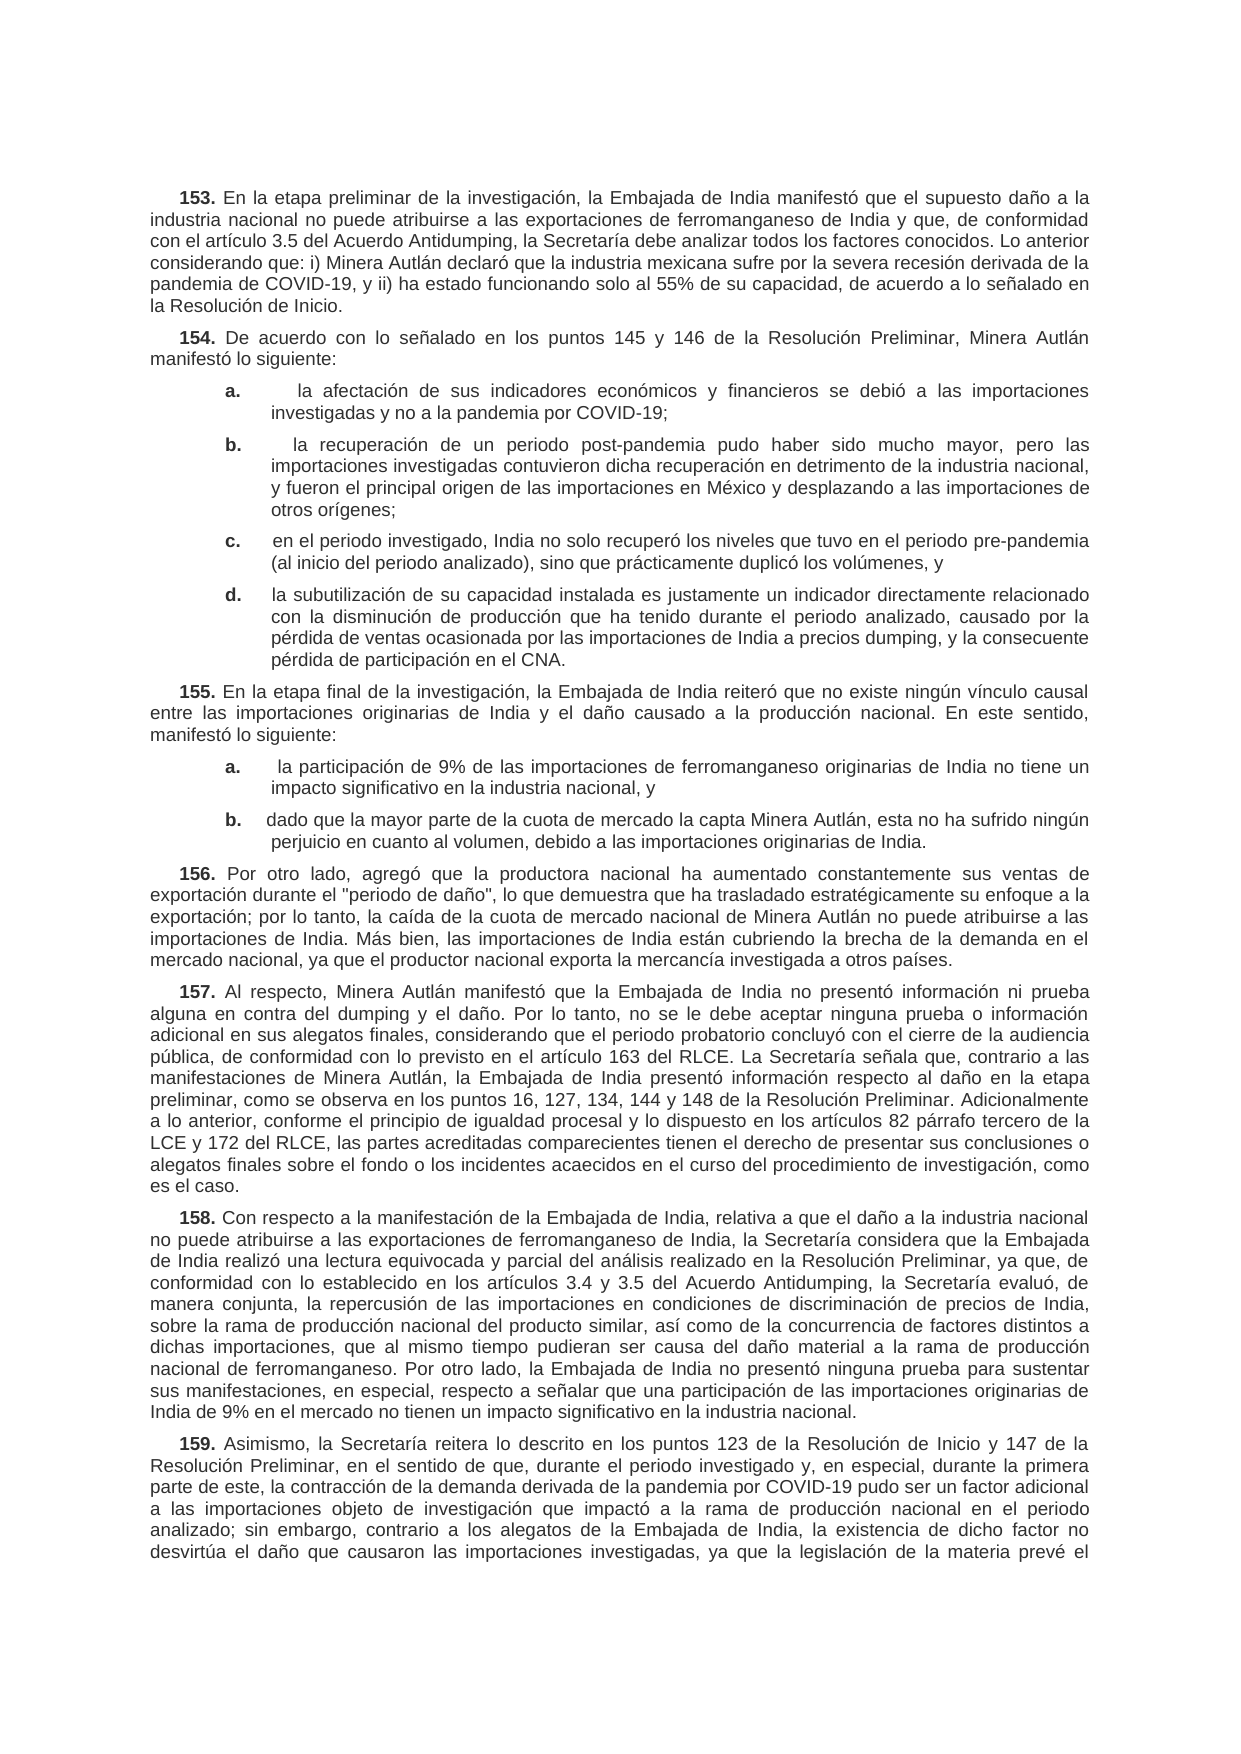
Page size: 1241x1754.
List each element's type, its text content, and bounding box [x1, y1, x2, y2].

text b. la recuperación de un periodo post-pandemia pudo haber sido mucho mayor, pero las importaciones investigadas contuvieron dicha recuperación en detrimento de la industria nacional, y fueron el principal origen de las importaciones en México y desplazando a las importaciones de otros orígenes; [225, 434, 1090, 520]
text c. en el periodo investigado, India no solo recuperó los niveles que tuvo en el periodo pre-pandemia (al inicio del periodo analizado), sino que prácticamente duplicó los volúmenes, y [225, 530, 1090, 573]
text a. la afectación de sus indicadores económicos y financieros se debió a las importaciones investigadas y no a la pandemia por COVID-19; [225, 380, 1090, 423]
text 154. De acuerdo con lo señalado en los puntos 145 y 146 de la Resolución Preliminar, Minera Autlán manifestó lo siguiente: [150, 327, 1090, 370]
text b. dado que la mayor parte de la cuota de mercado la capta Minera Autlán, esta no ha sufrido ningún perjuicio en cuanto al volumen, debido a las importaciones originarias de India. [225, 809, 1090, 852]
text 153. En la etapa preliminar de la investigación, la Embajada de India manifestó que el supuesto daño a la industria nacional no puede atribuirse a las exportaciones de ferromanganeso de India y que, de conformidad con el artículo 3.5 del Acuerdo Antidumping, la Secretaría debe analizar todos los factores conocidos. Lo anterior considerando que: i) Minera Autlán declaró que la industria mexicana sufre por la severa recesión derivada de la pandemia de COVID-19, y ii) ha estado funcionando solo al 55% de su capacidad, de acuerdo a lo señalado en la Resolución de Inicio. [150, 187, 1090, 316]
text 156. Por otro lado, agregó que la productora nacional ha aumentado constantemente sus ventas de exportación durante el "periodo de daño", lo que demuestra que ha trasladado estratégicamente su enfoque a la exportación; por lo tanto, la caída de la cuota de mercado nacional de Minera Autlán no puede atribuirse a las importaciones de India. Más bien, las importaciones de India están cubriendo la brecha de la demanda en el mercado nacional, ya que el productor nacional exporta la mercancía investigada a otros países. [150, 863, 1090, 971]
text 155. En la etapa final de la investigación, la Embajada de India reiteró que no existe ningún vínculo causal entre las importaciones originarias de India y el daño causado a la producción nacional. En este sentido, manifestó lo siguiente: [150, 681, 1090, 745]
text 158. Con respecto a la manifestación de la Embajada de India, relativa a que el daño a la industria nacional no puede atribuirse a las exportaciones de ferromanganeso de India, la Secretaría considera que la Embajada de India realizó una lectura equivocada y parcial del análisis realizado en la Resolución Preliminar, ya que, de conformidad con lo establecido en los artículos 3.4 y 3.5 del Acuerdo Antidumping, la Secretaría evaluó, de manera conjunta, la repercusión de las importaciones en condiciones de discriminación de precios de India, sobre la rama de producción nacional del producto similar, así como de la concurrencia de factores distintos a dichas importaciones, que al mismo tiempo pudieran ser causa del daño material a la rama de producción nacional de ferromanganeso. Por otro lado, la Embajada de India no presentó ninguna prueba para sustentar sus manifestaciones, en especial, respecto a señalar que una participación de las importaciones originarias de India de 9% en el mercado no tienen un impacto significativo en la industria nacional. [150, 1207, 1090, 1423]
text 157. Al respecto, Minera Autlán manifestó que la Embajada de India no presentó información ni prueba alguna en contra del dumping y el daño. Por lo tanto, no se le debe aceptar ninguna prueba o información adicional en sus alegatos finales, considerando que el periodo probatorio concluyó con el cierre de la audiencia pública, de conformidad con lo previsto en el artículo 163 del RLCE. La Secretaría señala que, contrario a las manifestaciones de Minera Autlán, la Embajada de India presentó información respecto al daño en la etapa preliminar, como se observa en los puntos 16, 127, 134, 144 y 148 de la Resolución Preliminar. Adicionalmente a lo anterior, conforme el principio de igualdad procesal y lo dispuesto en los artículos 82 párrafo tercero de la LCE y 172 del RLCE, las partes acreditadas comparecientes tienen el derecho de presentar sus conclusiones o alegatos finales sobre el fondo o los incidentes acaecidos en el curso del procedimiento de investigación, como es el caso. [150, 981, 1090, 1197]
text d. la subutilización de su capacidad instalada es justamente un indicador directamente relacionado con la disminución de producción que ha tenido durante el periodo analizado, causado por la pérdida de ventas ocasionada por las importaciones de India a precios dumping, y la consecuente pérdida de participación en el CNA. [225, 584, 1090, 670]
text a. la participación de 9% de las importaciones de ferromanganeso originarias de India no tiene un impacto significativo en la industria nacional, y [225, 756, 1090, 799]
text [150, 1433, 1090, 1562]
